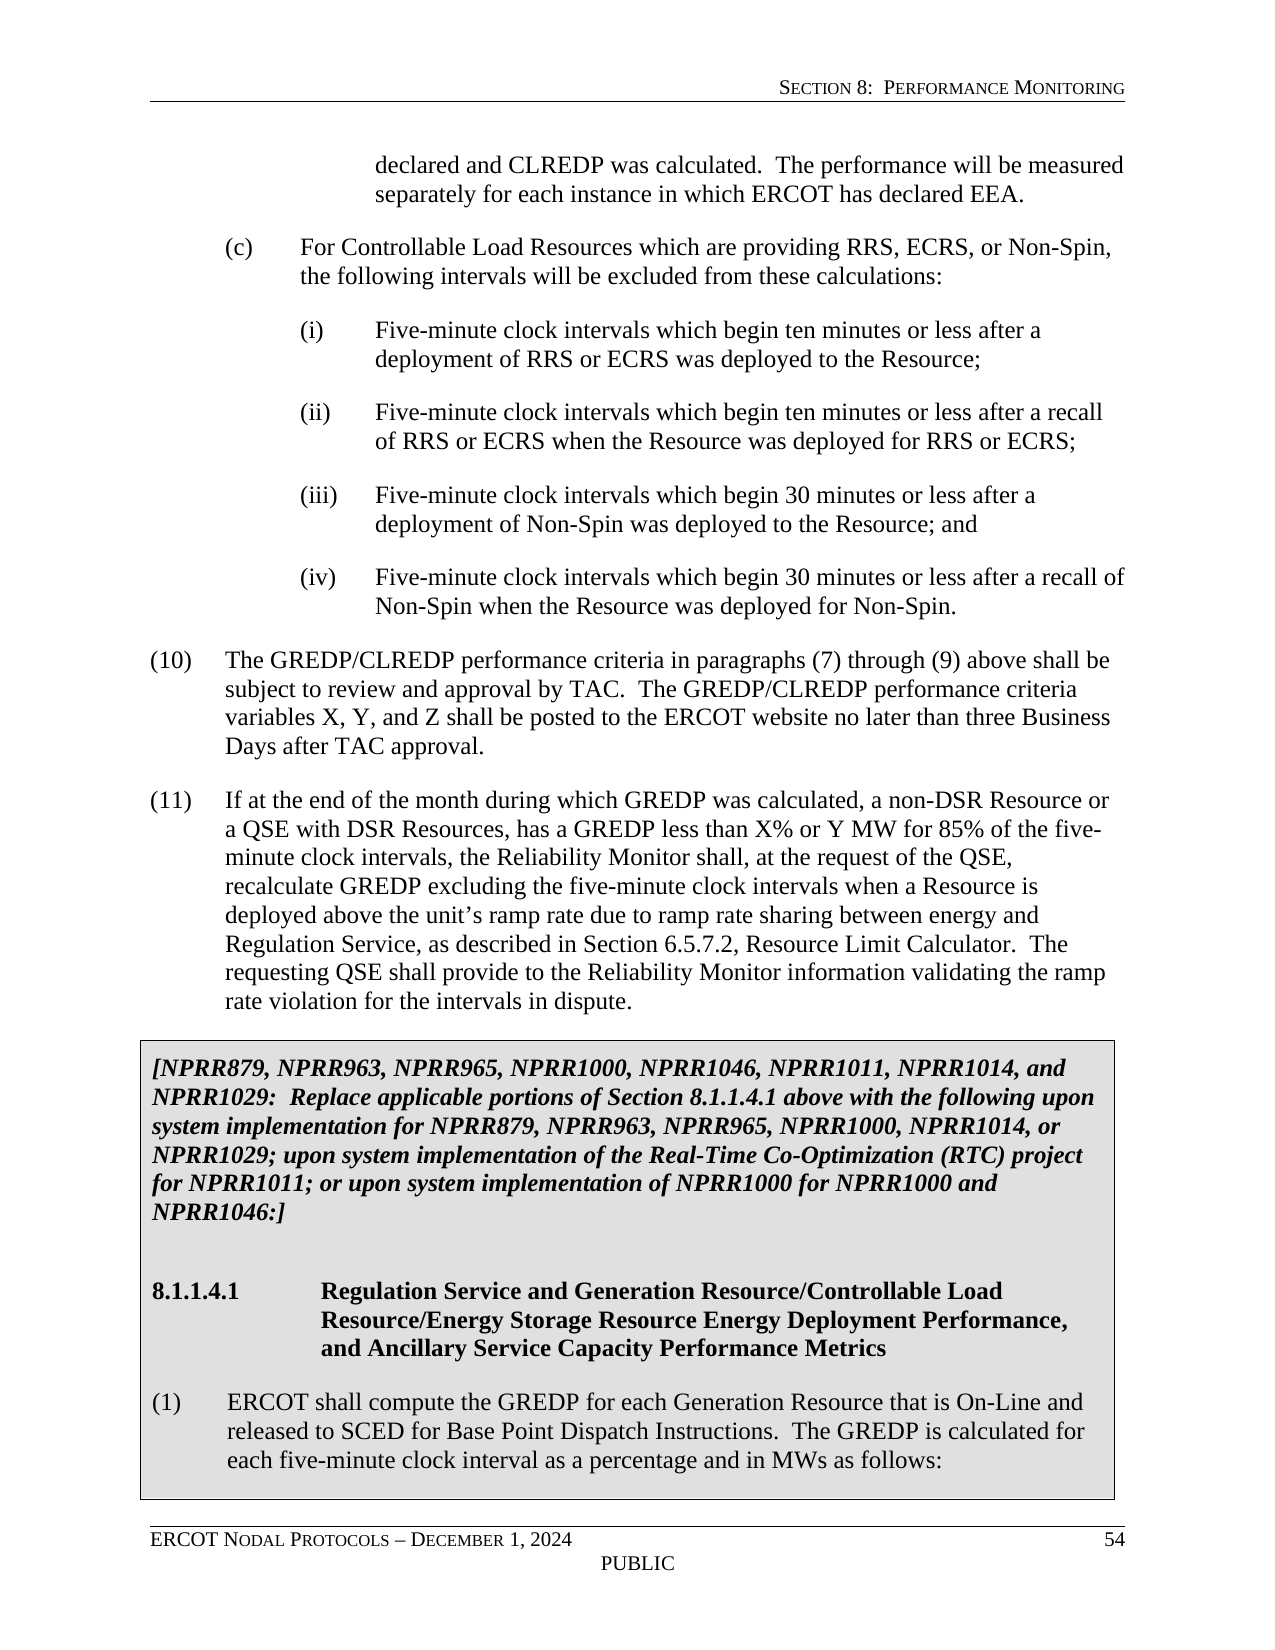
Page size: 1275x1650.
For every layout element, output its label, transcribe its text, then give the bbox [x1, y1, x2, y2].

list (i) Five-minute clock intervals which begin ten minutes or less after a deployment of RRS or ECRS was deployed to the Resource; [300, 315, 1125, 372]
text (11) If at the end of the month during which GREDP was calculated, a non-DSR Resource or a QSE with DSR Resources, has a GREDP less than X% or Y MW for 85% of the five-minute clock intervals, the Reliability Monitor shall, at the request of the QSE, recalculate GREDP excluding the five-minute clock intervals when a Resource is deployed above the unit’s ramp rate due to ramp rate sharing between energy and Regulation Service, as described in Section 6.5.7.2, Resource Limit Calculator. The requesting QSE shall provide to the Reliability Monitor information validating the ramp rate violation for the intervals in dispute. [150, 785, 1125, 1015]
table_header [141, 1041, 1114, 1498]
list (iii) Five-minute clock intervals which begin 30 minutes or less after a deployment of Non-Spin was deployed to the Resource; and [300, 480, 1125, 537]
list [300, 150, 1125, 207]
text (10) The GREDP/CLREDP performance criteria in paragraphs (7) through (9) above shall be subject to review and approval by TAC. The GREDP/CLREDP performance criteria variables X, Y, and Z shall be posted to the ERCOT website no later than three Business Days after TAC approval. [150, 645, 1125, 760]
list (ii) Five-minute clock intervals which begin ten minutes or less after a recall of RRS or ECRS when the Resource was deployed for RRS or ECRS; [300, 397, 1125, 455]
list (c) For Controllable Load Resources which are providing RRS, ECRS, or Non-Spin, the following intervals will be excluded from these calculations: [225, 232, 1125, 290]
list (iv) Five-minute clock intervals which begin 30 minutes or less after a recall of Non-Spin when the Resource was deployed for Non-Spin. [300, 562, 1125, 620]
